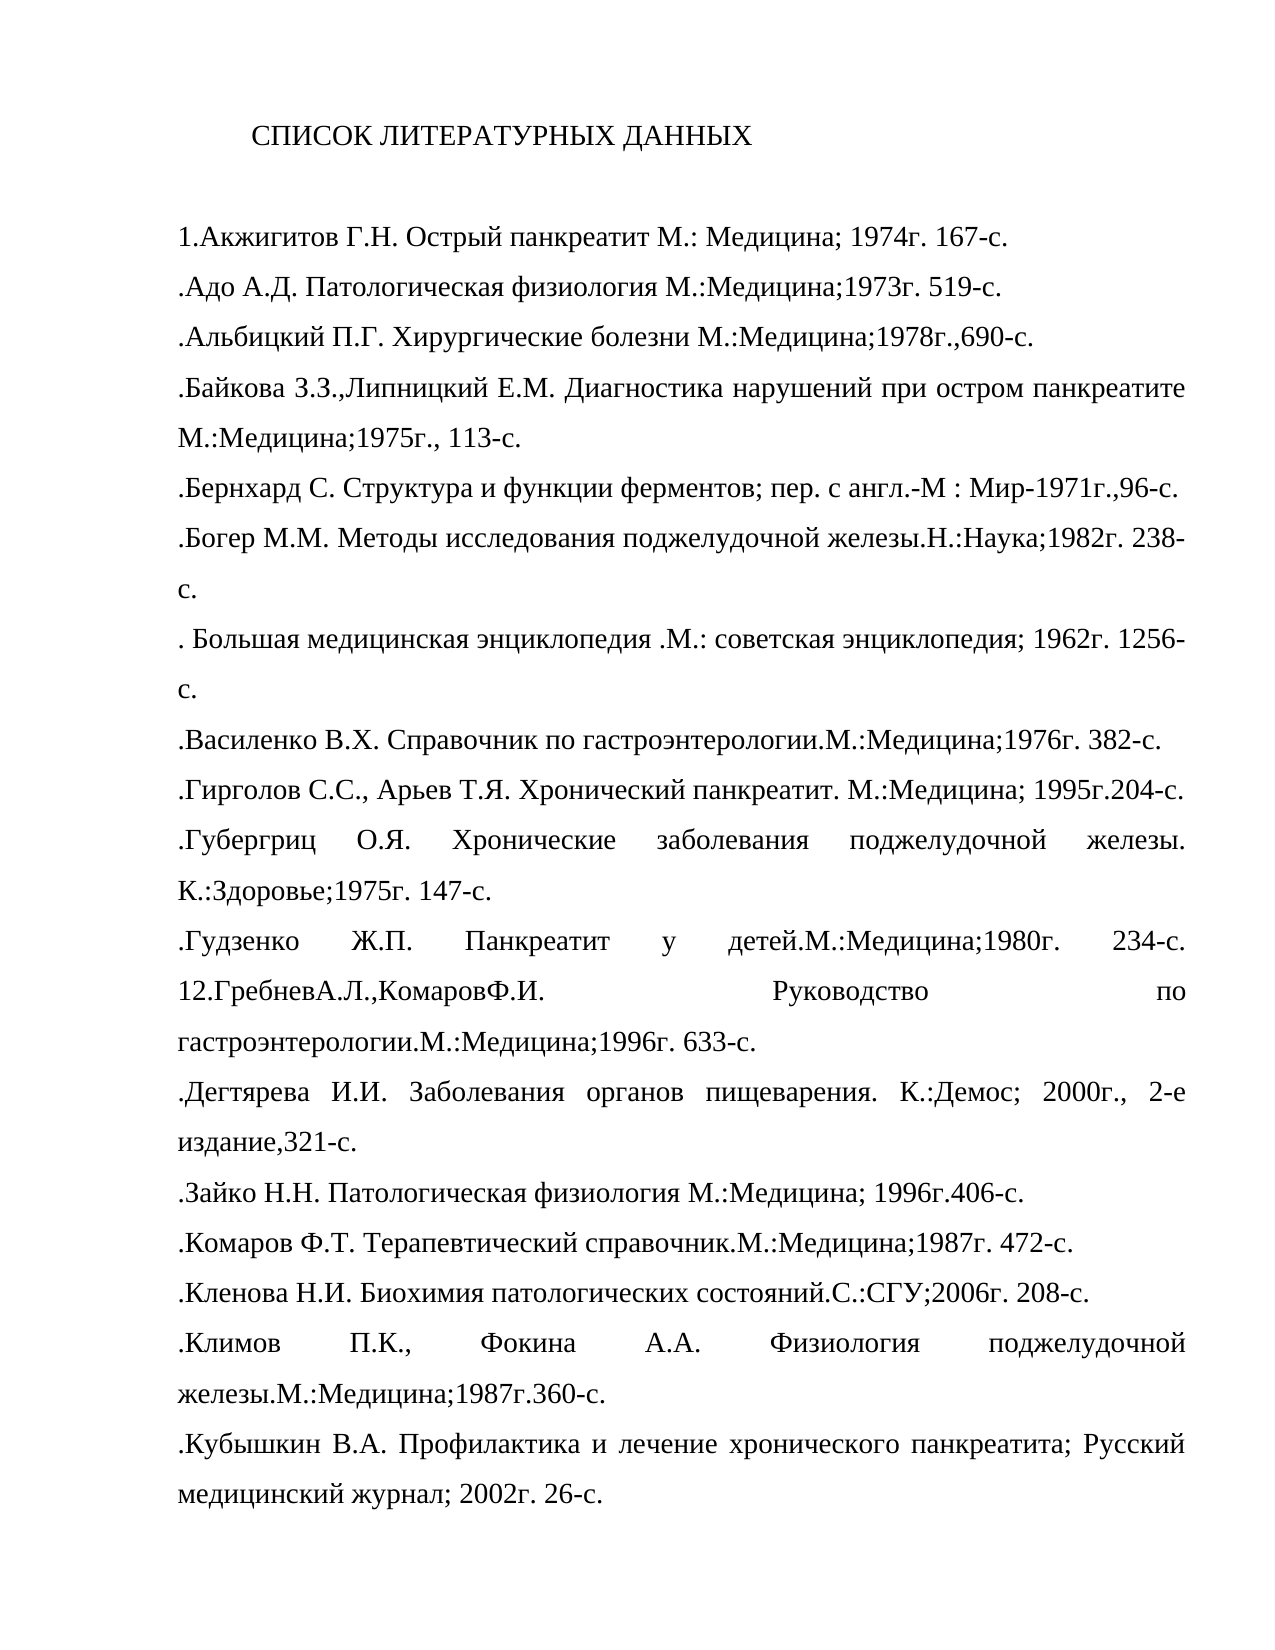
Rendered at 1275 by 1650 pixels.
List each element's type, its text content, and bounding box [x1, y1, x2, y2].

text .Гудзенко Ж.П. Панкреатит у детей.М.:Медицина;1980г. 234-с. 12.ГребневА.Л.,КомаровФ.И. Руководство по гастроэнтерологии.М.:Медицина;1996г. 633-с. [177, 923, 1186, 1057]
text .Зайко Н.Н. Патологическая физиология М.:Медицина; 1996г.406-с. [177, 1175, 1186, 1208]
text 1.Акжигитов Г.Н. Острый панкреатит М.: Медицина; 1974г. 167-с. [177, 219, 1186, 252]
text .Кубышкин В.А. Профилактика и лечение хронического панкреатита; Русский медицинский журнал; 2002г. 26-с. [177, 1426, 1186, 1510]
text .Богер М.М. Методы исследования поджелудочной железы.Н.:Наука;1982г. 238-с. [177, 521, 1186, 604]
text .Гирголов С.С., Арьев Т.Я. Хронический панкреатит. М.:Медицина; 1995г.204-с. [177, 772, 1186, 806]
text .Альбицкий П.Г. Хирургические болезни М.:Медицина;1978г.,690-с. [177, 319, 1186, 353]
text .Климов П.К., Фокина А.А. Физиология поджелудочной железы.М.:Медицина;1987г.360-с. [177, 1326, 1186, 1409]
text .Губергриц О.Я. Хронические заболевания поджелудочной железы. К.:Здоровье;1975г. 147-с. [177, 822, 1186, 906]
text .Комаров Ф.Т. Терапевтический справочник.М.:Медицина;1987г. 472-с. [177, 1225, 1186, 1258]
text .Дегтярева И.И. Заболевания органов пищеварения. К.:Демос; 2000г., 2-е издание,321-с. [177, 1074, 1186, 1158]
text .Василенко В.Х. Справочник по гастроэнтерологии.М.:Медицина;1976г. 382-с. [177, 722, 1186, 755]
text .Кленова Н.И. Биохимия патологических состояний.С.:СГУ;2006г. 208-с. [177, 1275, 1186, 1309]
text .Байкова З.З.,Липницкий Е.М. Диагностика нарушений при остром панкреатите М.:Медицина;1975г., 113-с. [177, 370, 1186, 453]
text . Большая медицинская энциклопедия .М.: советская энциклопедия; 1962г. 1256-с. [177, 621, 1186, 705]
text .Адо А.Д. Патологическая физиология М.:Медицина;1973г. 519-с. [177, 269, 1186, 303]
text СПИСОК ЛИТЕРАТУРНЫХ ДАННЫХ [177, 118, 1186, 152]
text .Бернхард С. Структура и функции ферментов; пер. с англ.-М : Мир-1971г.,96-с. [177, 470, 1186, 504]
